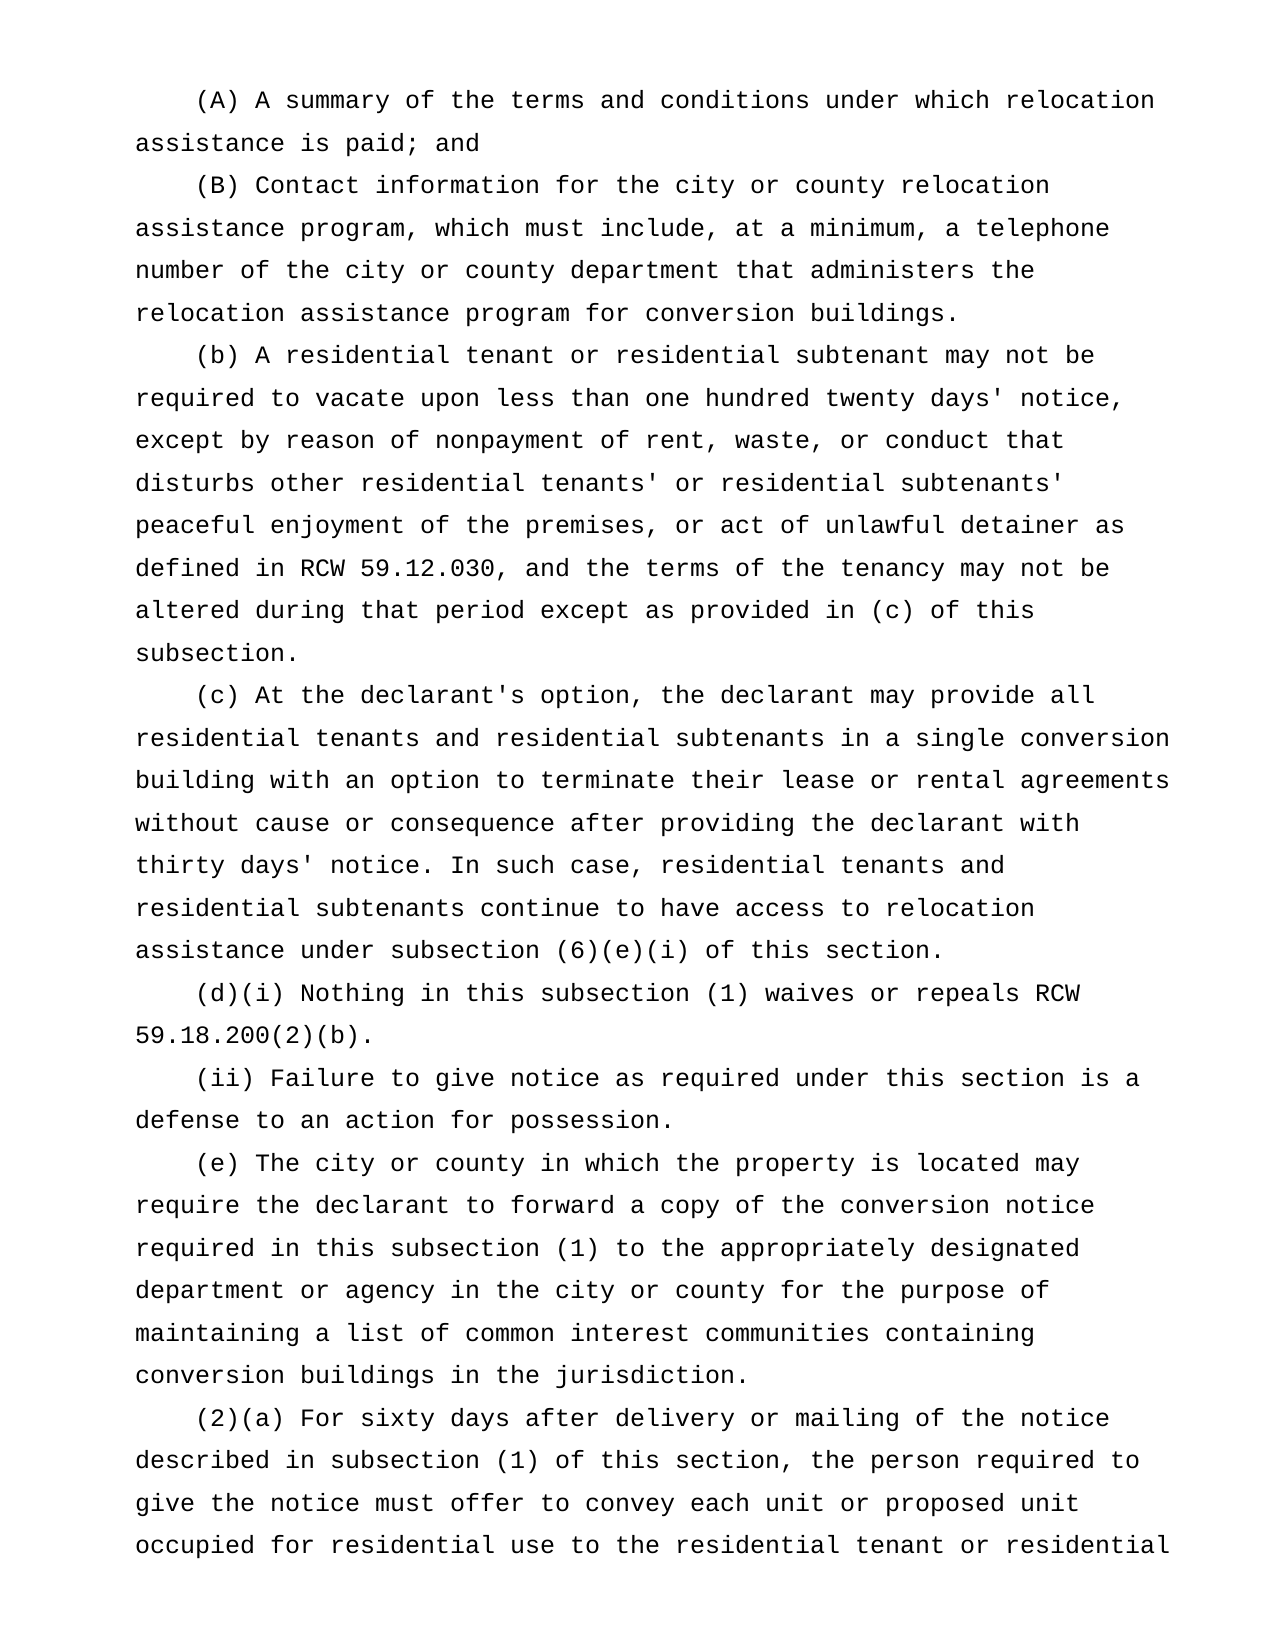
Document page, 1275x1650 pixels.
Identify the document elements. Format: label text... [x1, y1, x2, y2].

text (ii) Failure to give notice as required under this section is a defense to an action for possession. [135, 1052, 1170, 1137]
text (e) The city or county in which the property is located may require the declarant to forward a copy of the conversion notice required in this subsection (1) to the appropriately designated department or agency in the city or county for the purpose of maintaining a list of common interest communities containing conversion buildings in the jurisdiction. [135, 1137, 1170, 1392]
text (c) At the declarant's option, the declarant may provide all residential tenants and residential subtenants in a single conversion building with an option to terminate their lease or rental agreements without cause or consequence after providing the declarant with thirty days' notice. In such case, residential tenants and residential subtenants continue to have access to relocation assistance under subsection (6)(e)(i) of this section. [135, 670, 1170, 967]
text (A) A summary of the terms and conditions under which relocation assistance is paid; and [135, 75, 1170, 160]
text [135, 1392, 1170, 1562]
text (B) Contact information for the city or county relocation assistance program, which must include, at a minimum, a telephone number of the city or county department that administers the relocation assistance program for conversion buildings. [135, 160, 1170, 330]
text (d)(i) Nothing in this subsection (1) waives or repeals RCW 59.18.200(2)(b). [135, 967, 1170, 1052]
text (b) A residential tenant or residential subtenant may not be required to vacate upon less than one hundred twenty days' notice, except by reason of nonpayment of rent, waste, or conduct that disturbs other residential tenants' or residential subtenants' peaceful enjoyment of the premises, or act of unlawful detainer as defined in RCW 59.12.030, and the terms of the tenancy may not be altered during that period except as provided in (c) of this subsection. [135, 330, 1170, 670]
